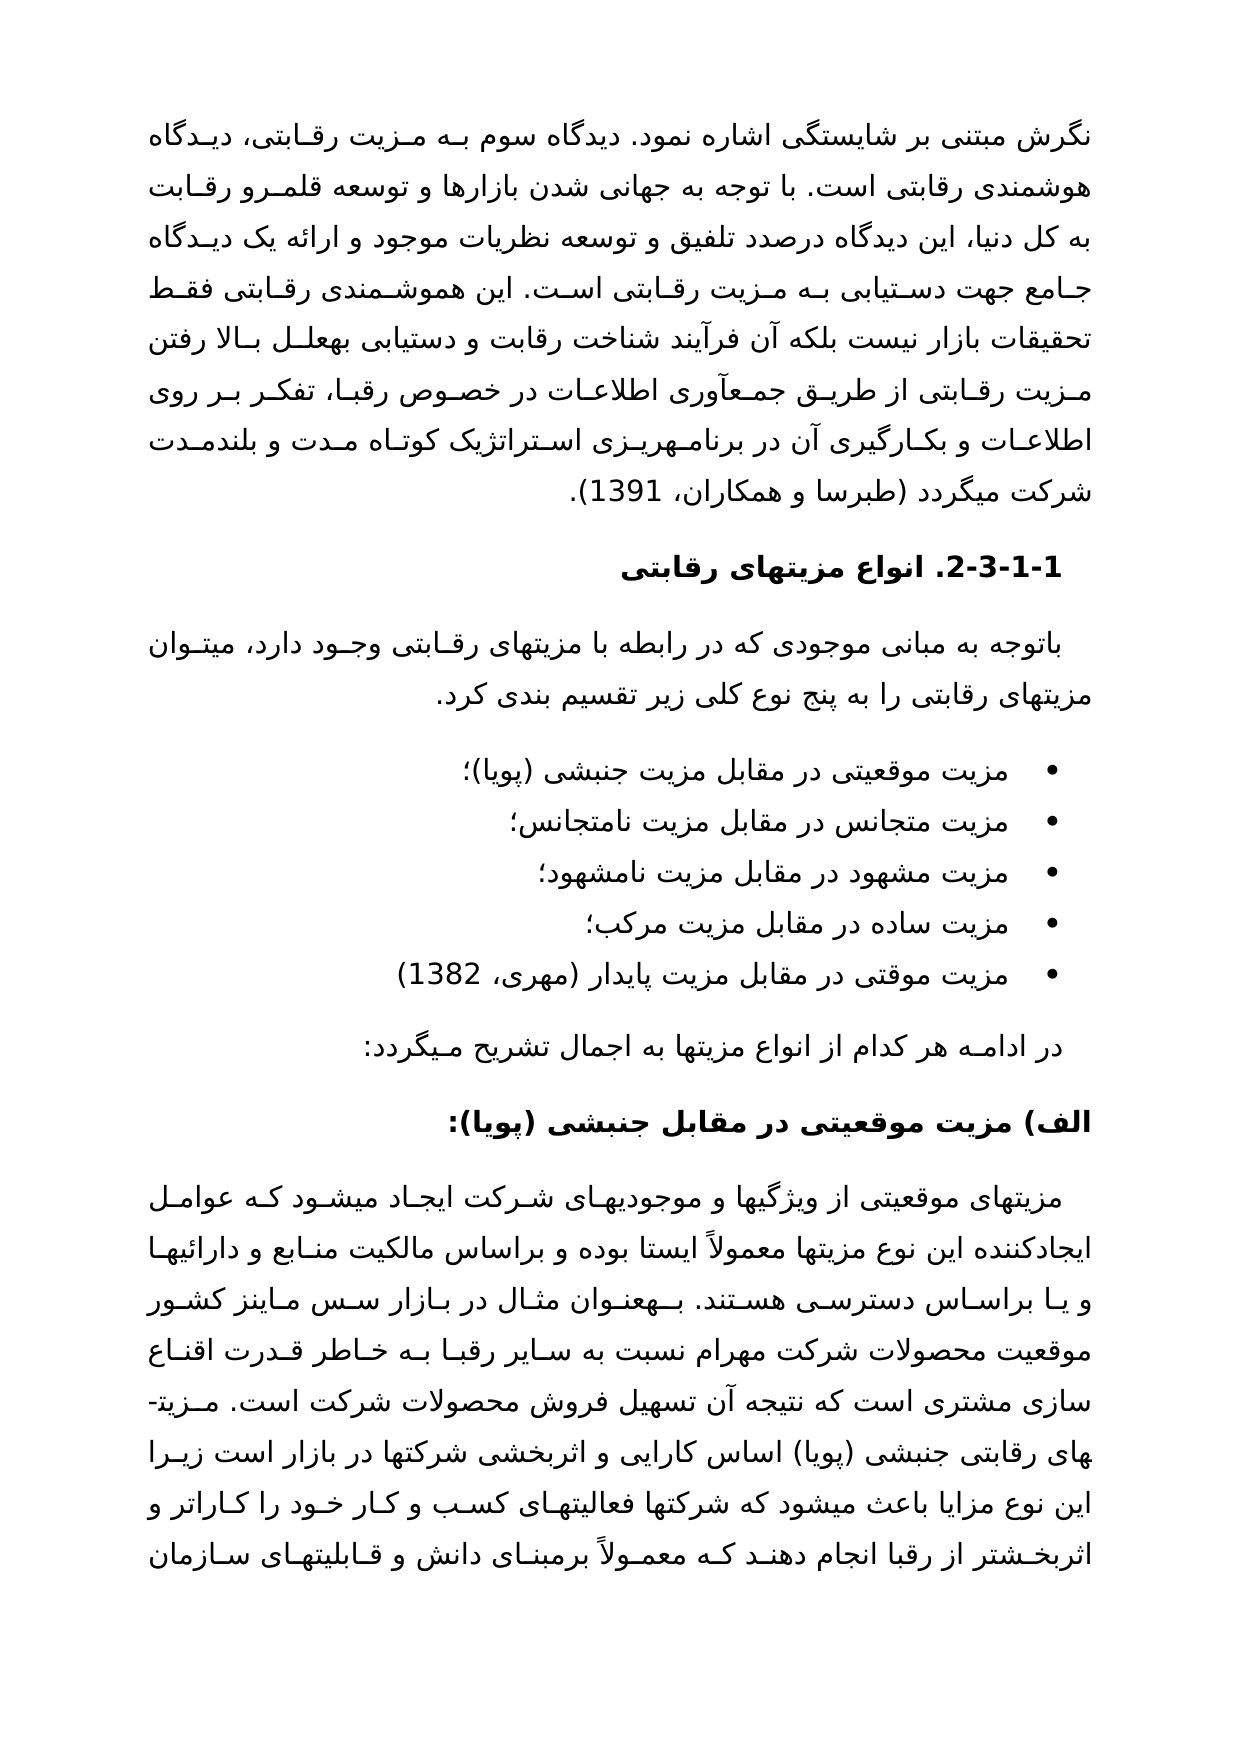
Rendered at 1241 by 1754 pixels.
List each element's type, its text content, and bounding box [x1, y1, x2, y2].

text در ادامـه هر کدام از انواع مزیتها به اجمال تشریح مـیگردد: [148, 1029, 1092, 1063]
text الف) مزیت موقعیتی در مقابل جنبشی (پویا): [148, 1105, 1092, 1139]
list مزیت متجانس در مقابل مزیت نامتجانس؛ [148, 804, 1047, 838]
list مزیت موقتی در مقابل مزیت پایدار (مهری، 1382) [148, 957, 1047, 991]
list مزیت مشهود در مقابل مزیت نامشهود؛ [148, 855, 1047, 889]
text باتوجه به مبانی موجودی که در رابطه با مزیتهای رقابتی وجود دارد، میتوان مزیتهای رقابتی را به پنج نوع کلی زیر تقسیم بندی کرد. [148, 627, 1092, 711]
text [148, 1181, 1092, 1571]
list مزیت موقعیتی در مقابل مزیت جنبشی (پویا)؛ [148, 753, 1047, 787]
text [148, 118, 1092, 509]
text 2-3-1-1. انواع مزیتهای رقابتی [148, 551, 1092, 584]
list مزیت ساده در مقابل مزیت مرکب؛ [148, 906, 1047, 940]
